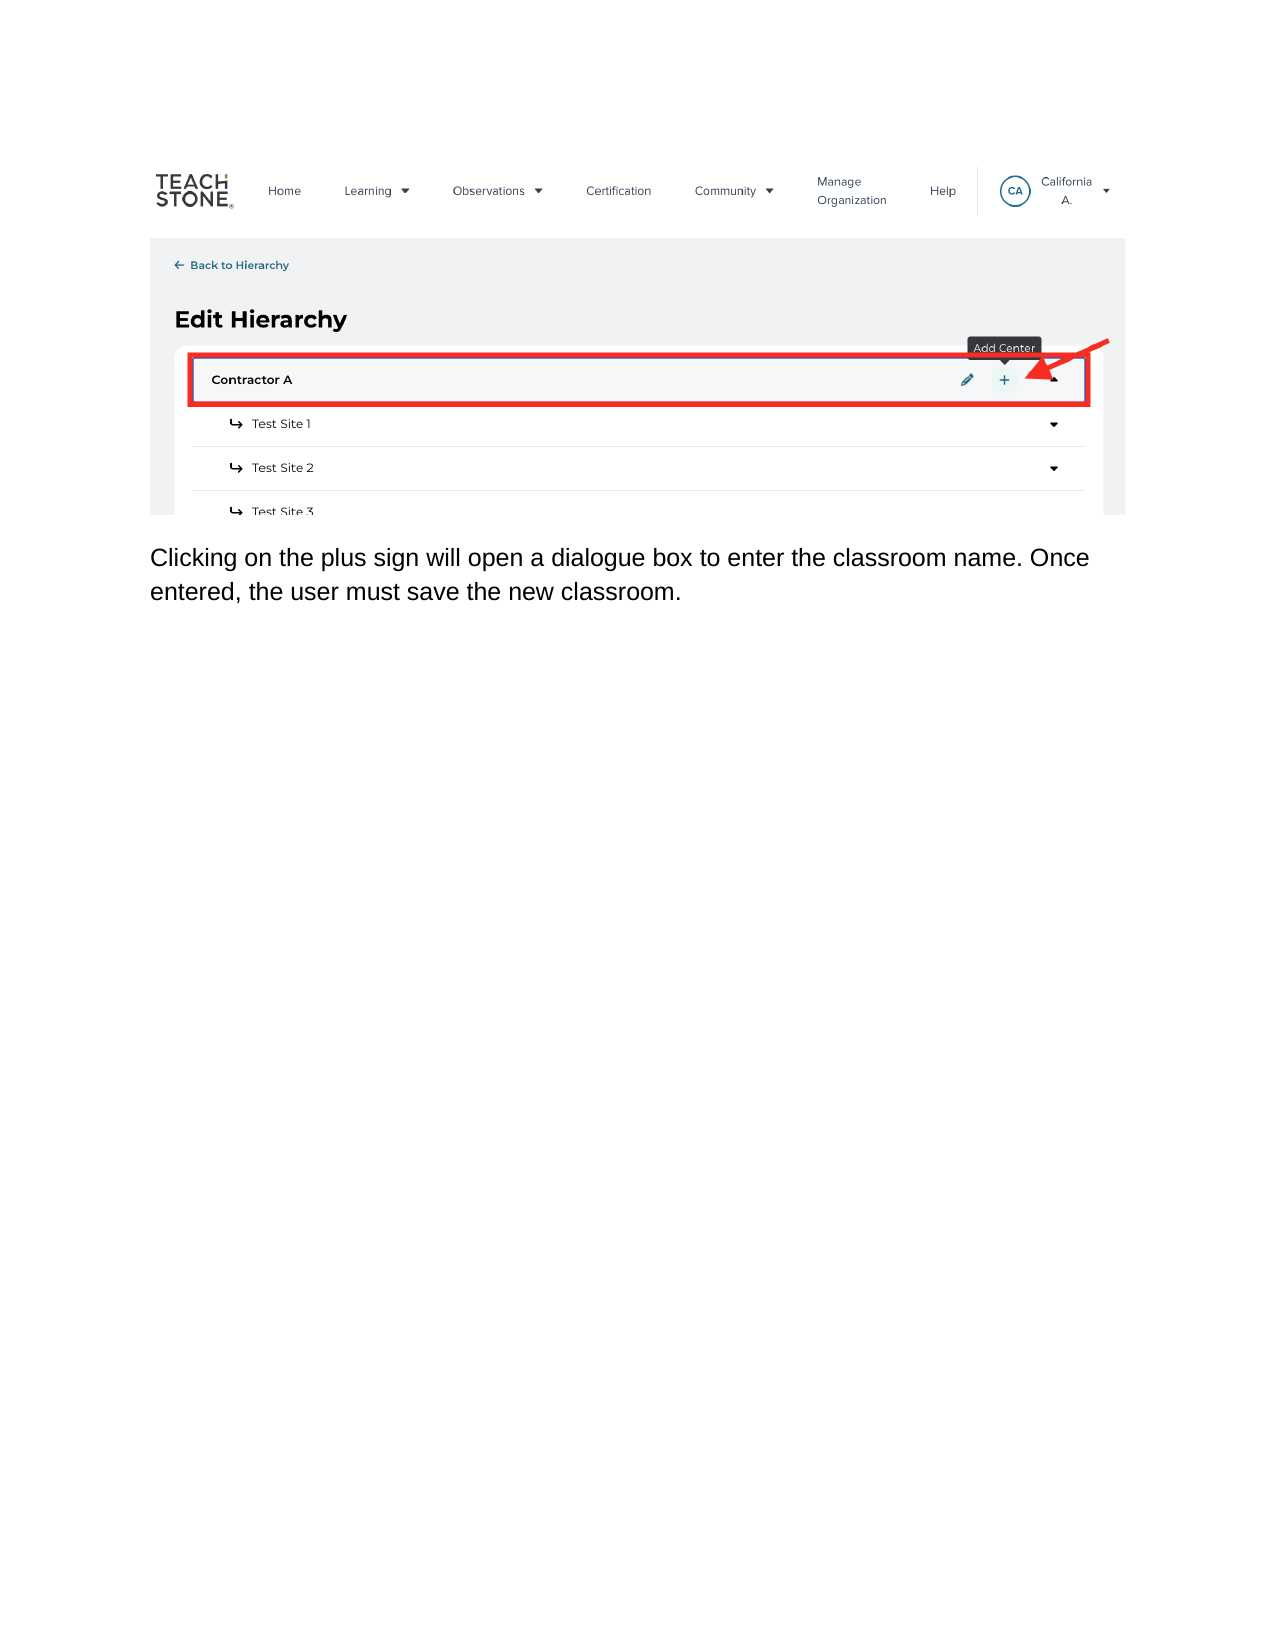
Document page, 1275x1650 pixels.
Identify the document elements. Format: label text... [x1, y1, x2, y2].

text Clicking on the plus sign will open a dialogue box to enter the classroom name. Once entered, the user must save the new classroom. [150, 543, 1125, 605]
picture [150, 150, 1125, 515]
